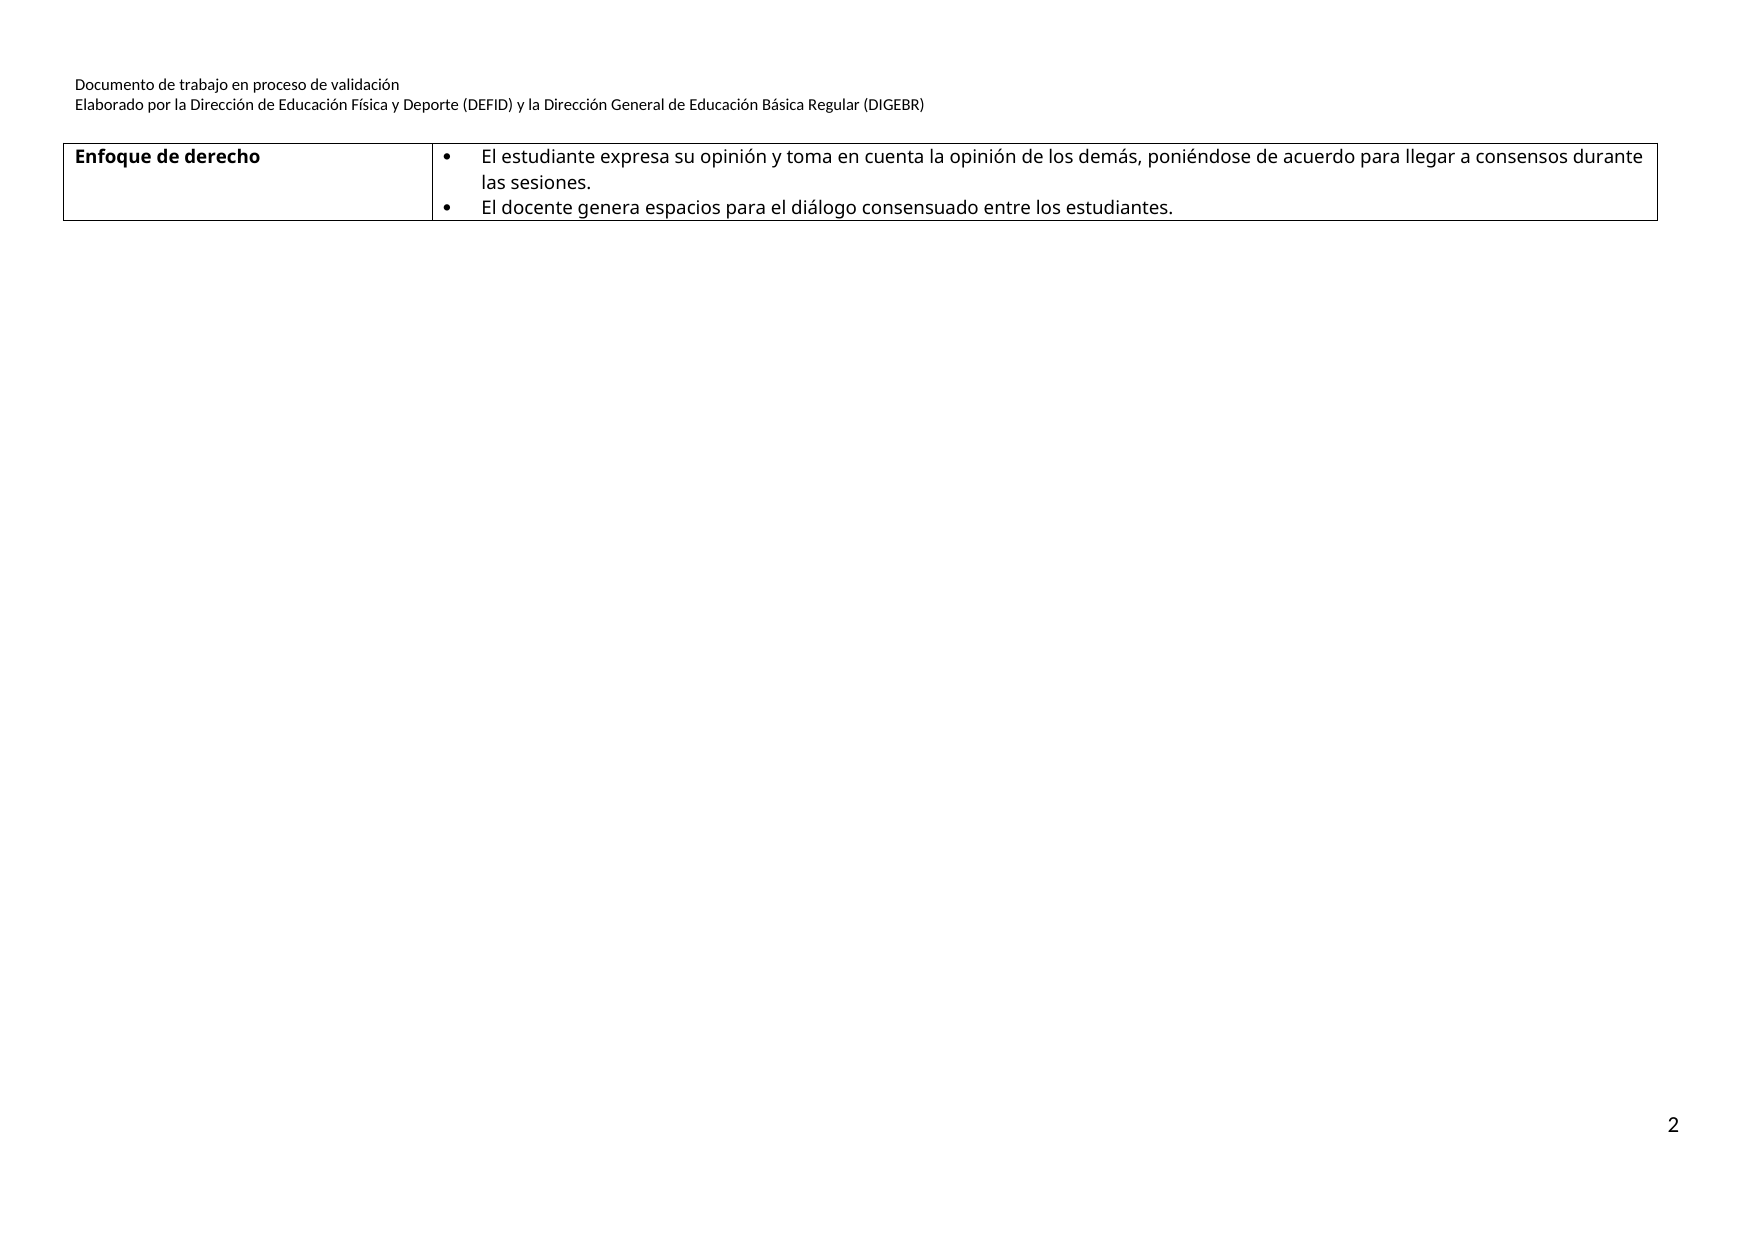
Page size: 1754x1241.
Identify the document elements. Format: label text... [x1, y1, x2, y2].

table_cell Enfoque de derecho [64, 144, 432, 220]
table_cell El estudiante expresa su opinión y toma en cuenta la opinión de los demás, poniéndose de acuerdo para llegar a consensos durante las sesiones. El docente genera espacios para el diálogo consensuado entre los estudiantes. [433, 144, 1657, 220]
